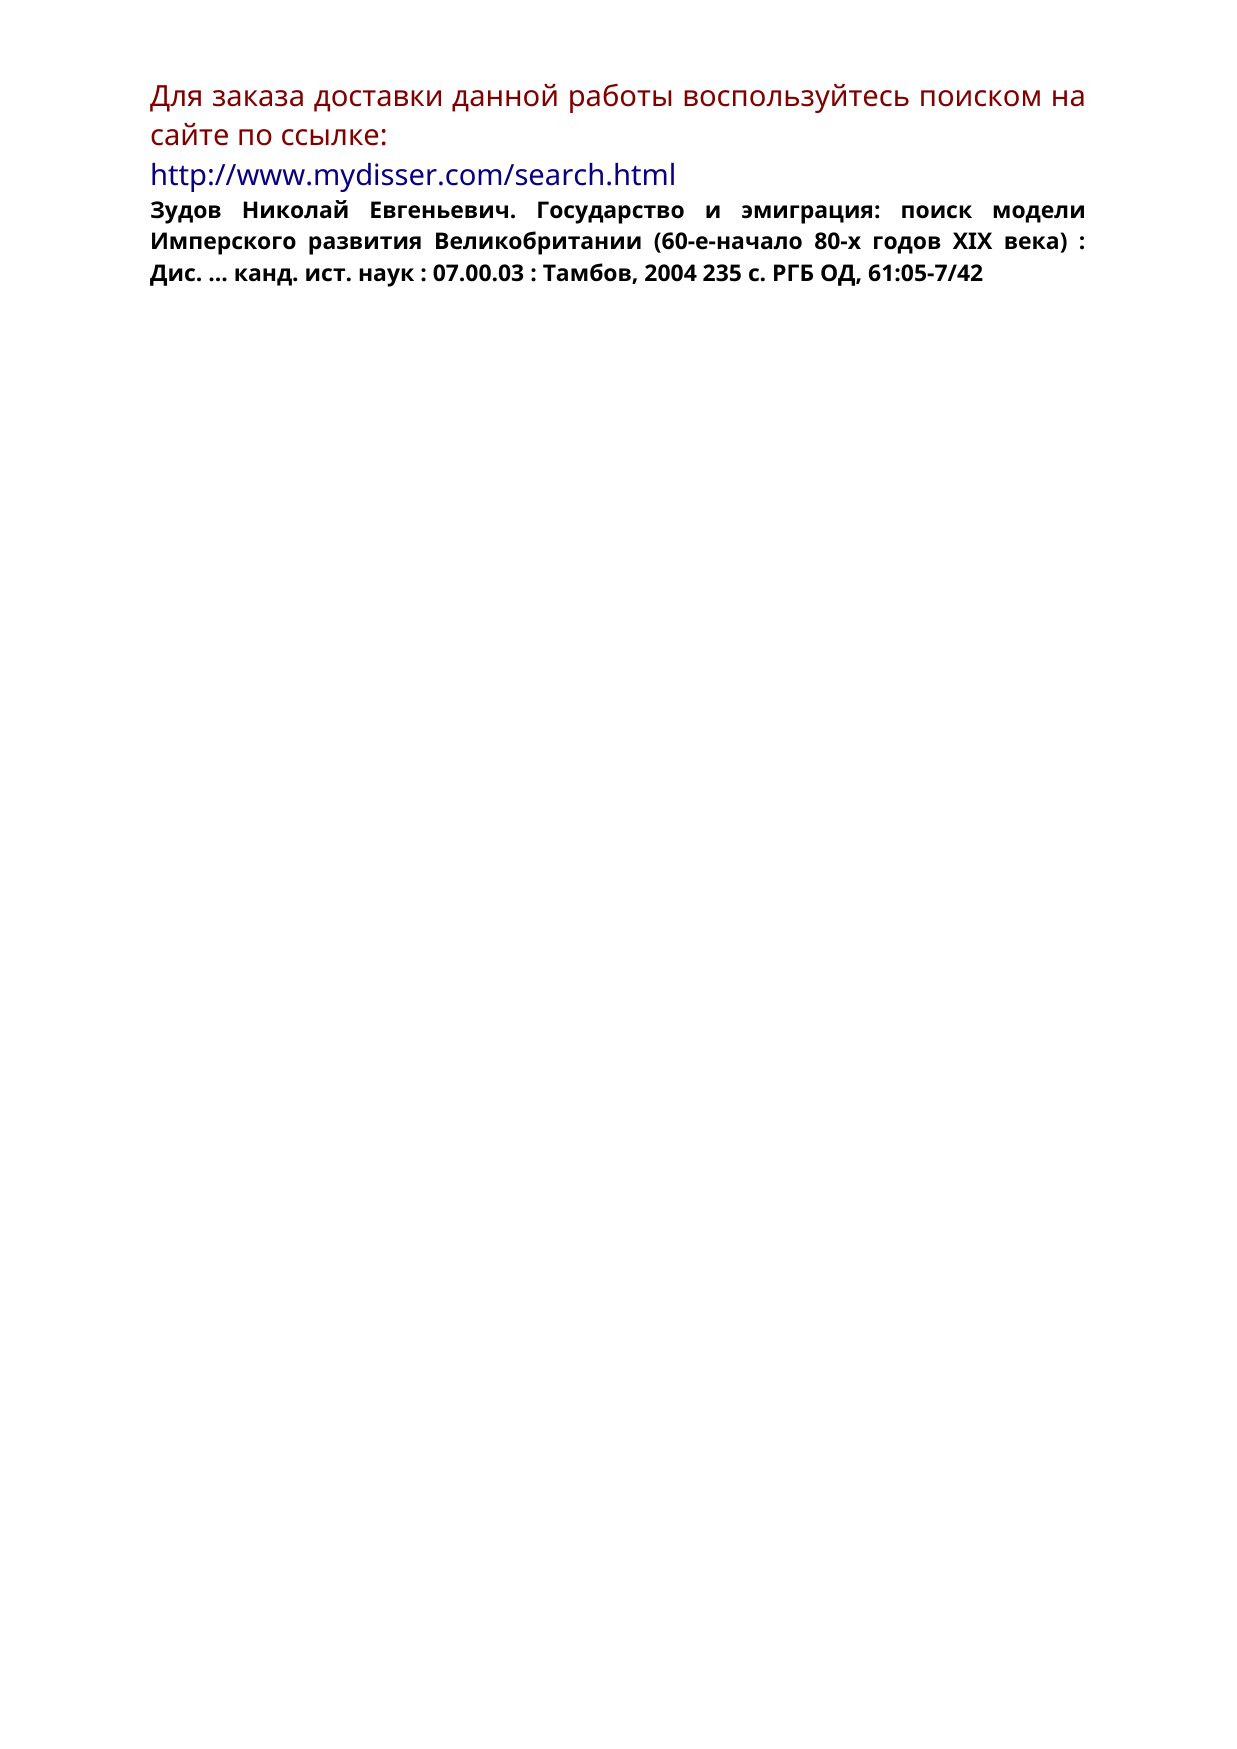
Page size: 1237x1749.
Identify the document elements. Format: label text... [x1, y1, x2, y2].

text Зудов Николай Евгеньевич. Государство и эмиграция: поиск модели Имперского развития Великобритании (60-е-начало 80-х годов XIX века) : Дис. ... канд. ист. наук : 07.00.03 : Тамбов, 2004 235 c. РГБ ОД, 61:05-7/42 [150, 194, 1086, 288]
